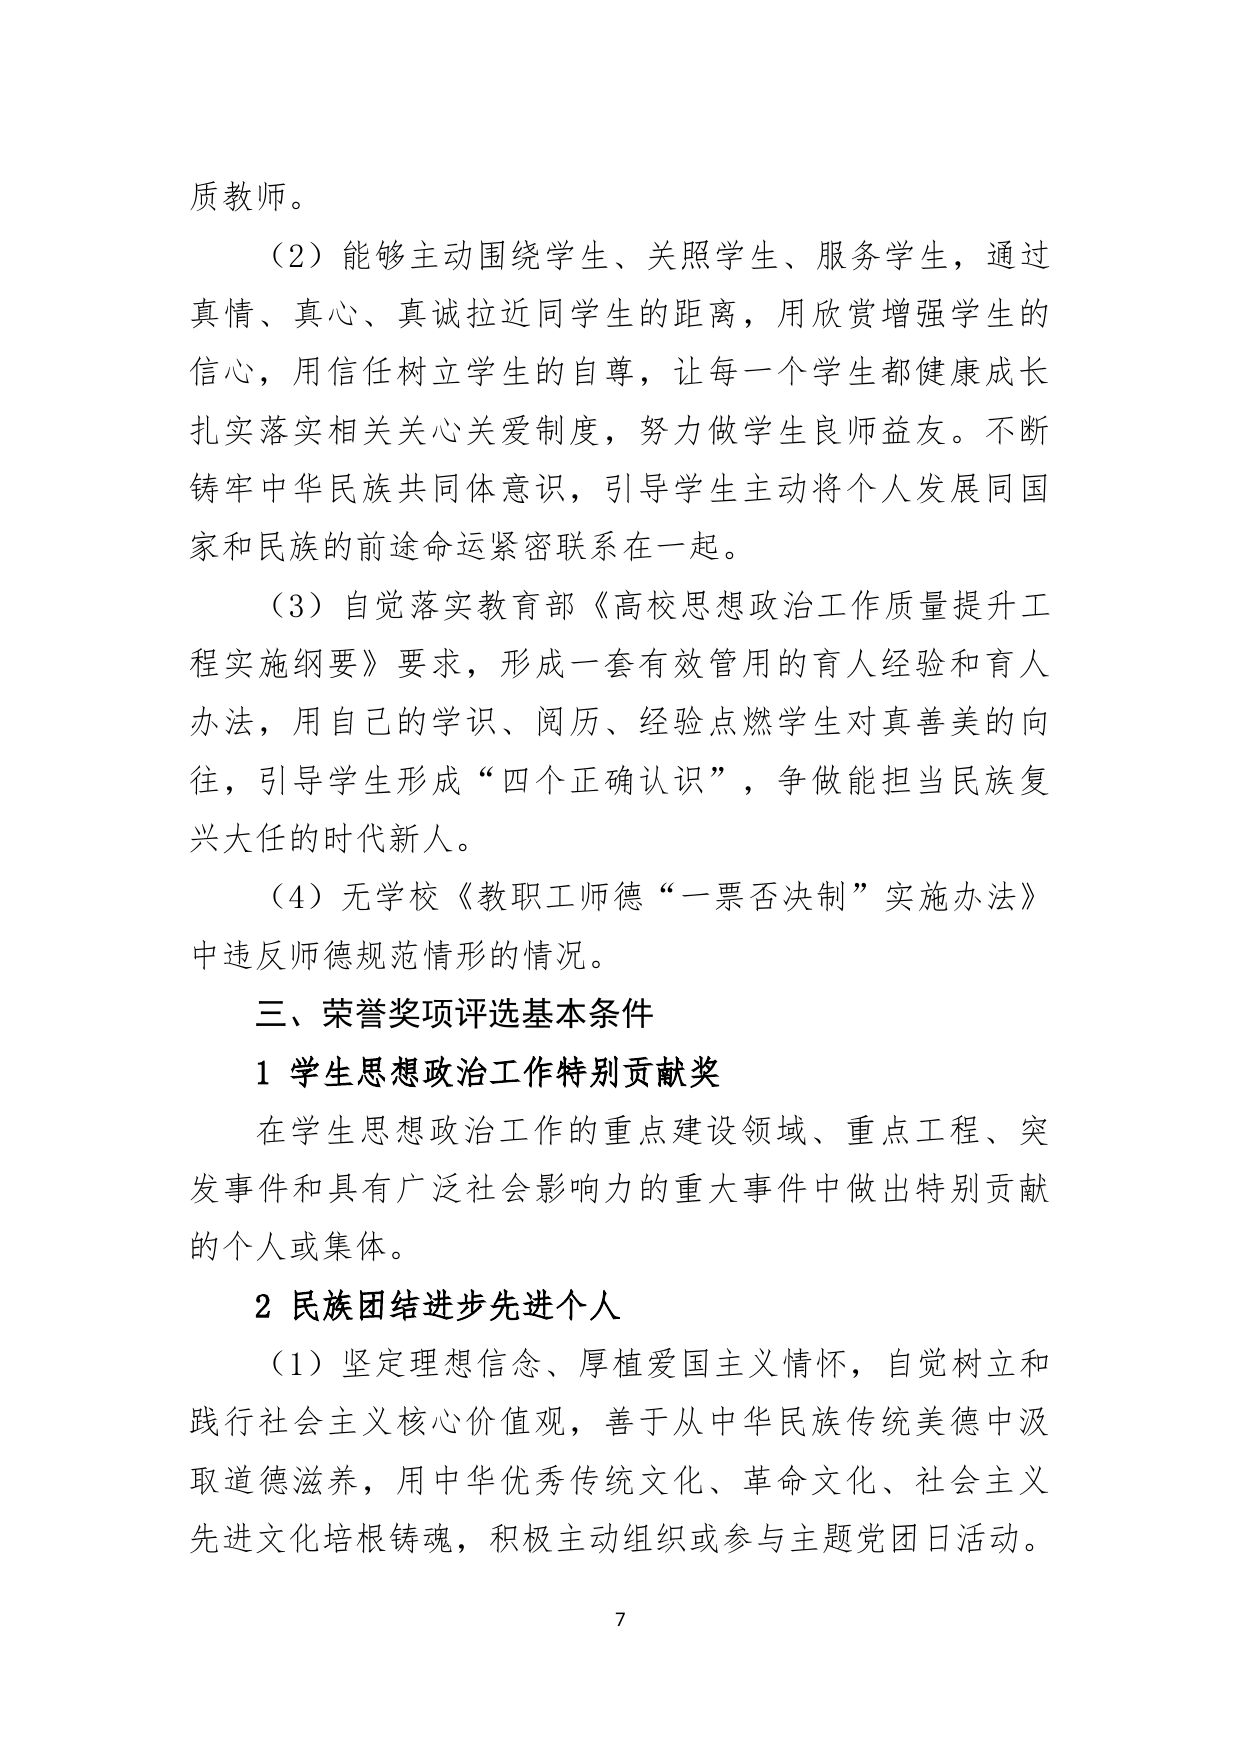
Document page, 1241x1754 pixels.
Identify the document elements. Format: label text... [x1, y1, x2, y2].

text （2）能够主动围绕学生、关照学生、服务学生，通过真情、真心、真诚拉近同学生的距离，用欣赏增强学生的信心，用信任树立学生的自尊，让每一个学生都健康成长。扎实落实相关关心关爱制度，努力做学生良师益友。不断铸牢中华民族共同体意识，引导学生主动将个人发展同国家和民族的前途命运紧密联系在一起。 [187, 220, 1053, 570]
text 在学生思想政治工作的重点建设领域、重点工程、突发事件和具有广泛社会影响力的重大事件中做出特别贡献的个人或集体。 [187, 1095, 1053, 1270]
text 1.学生思想政治工作特别贡献奖 [187, 1037, 1053, 1095]
text （3）自觉落实教育部《高校思想政治工作质量提升工程实施纲要》要求，形成一套有效管用的育人经验和育人办法，用自己的学识、阅历、经验点燃学生对真善美的向往，引导学生形成“四个正确认识”，争做能担当民族复兴大任的时代新人。 [187, 570, 1053, 862]
text （1）坚定理想信念、厚植爱国主义情怀，自觉树立和践行社会主义核心价值观，善于从中华民族传统美德中汲取道德滋养，用中华优秀传统文化、革命文化、社会主义先进文化培根铸魂，积极主动组织或参与主题党团日活动。 [187, 1329, 1053, 1562]
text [187, 162, 1053, 220]
text 三、荣誉奖项评选基本条件 [187, 979, 1053, 1037]
text 2.民族团结进步先进个人 [187, 1270, 1053, 1329]
text （4）无学校《教职工师德“一票否决制”实施办法》中违反师德规范情形的情况。 [187, 862, 1053, 979]
